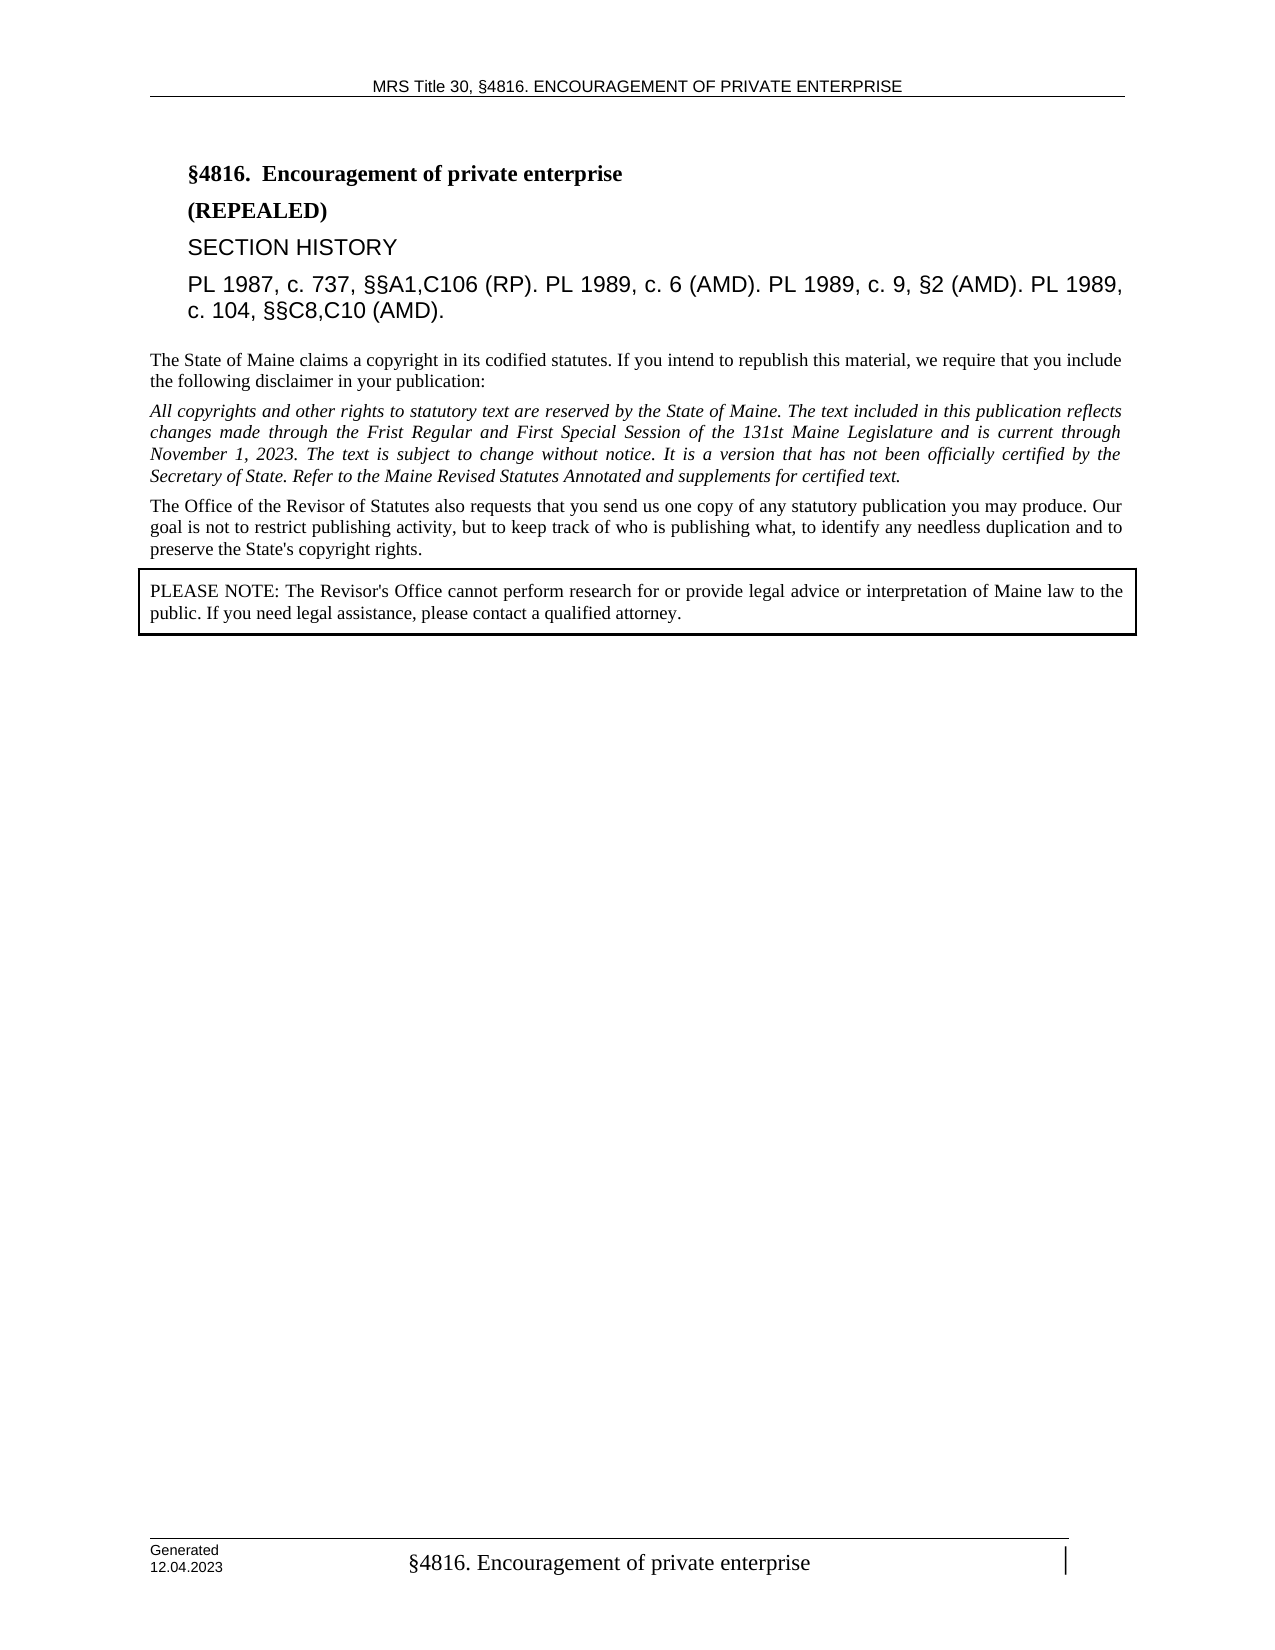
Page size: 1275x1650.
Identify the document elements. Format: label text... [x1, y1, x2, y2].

text All copyrights and other rights to statutory text are reserved by the State of Maine. The text included in this publication reflects changes made through the Frist Regular and First Special Session of the 131st Maine Legislature and is current through November 1, 2023 . The text is subject to change without notice. It is a version that has not been officially certified by the Secretary of State. Refer to the Maine Revised Statutes Annotated and supplements for certified text. [150, 400, 1125, 486]
text The State of Maine claims a copyright in its codified statutes. If you intend to republish this material, we require that you include the following disclaimer in your publication: [150, 348, 1125, 392]
text PLEASE NOTE: The Revisor's Office cannot perform research for or provide legal advice or interpretation of Maine law to the public. If you need legal assistance, please contact a qualified attorney. [140, 570, 1135, 633]
text The Office of the Revisor of Statutes also requests that you send us one copy of any statutory publication you may produce. Our goal is not to restrict publishing activity, but to keep track of who is publishing what, to identify any needless duplication and to preserve the State's copyright rights. [150, 494, 1125, 559]
text (REPEALED) [187, 197, 1125, 223]
text §4816. Encouragement of private enterprise [187, 160, 1125, 187]
text SECTION HISTORY [187, 234, 1125, 260]
text PL 1987, c. 737, §§A1,C106 (RP). PL 1989, c. 6 (AMD). PL 1989, c. 9, §2 (AMD). PL 1989, c. 104, §§C8,C10 (AMD). [187, 271, 1125, 323]
